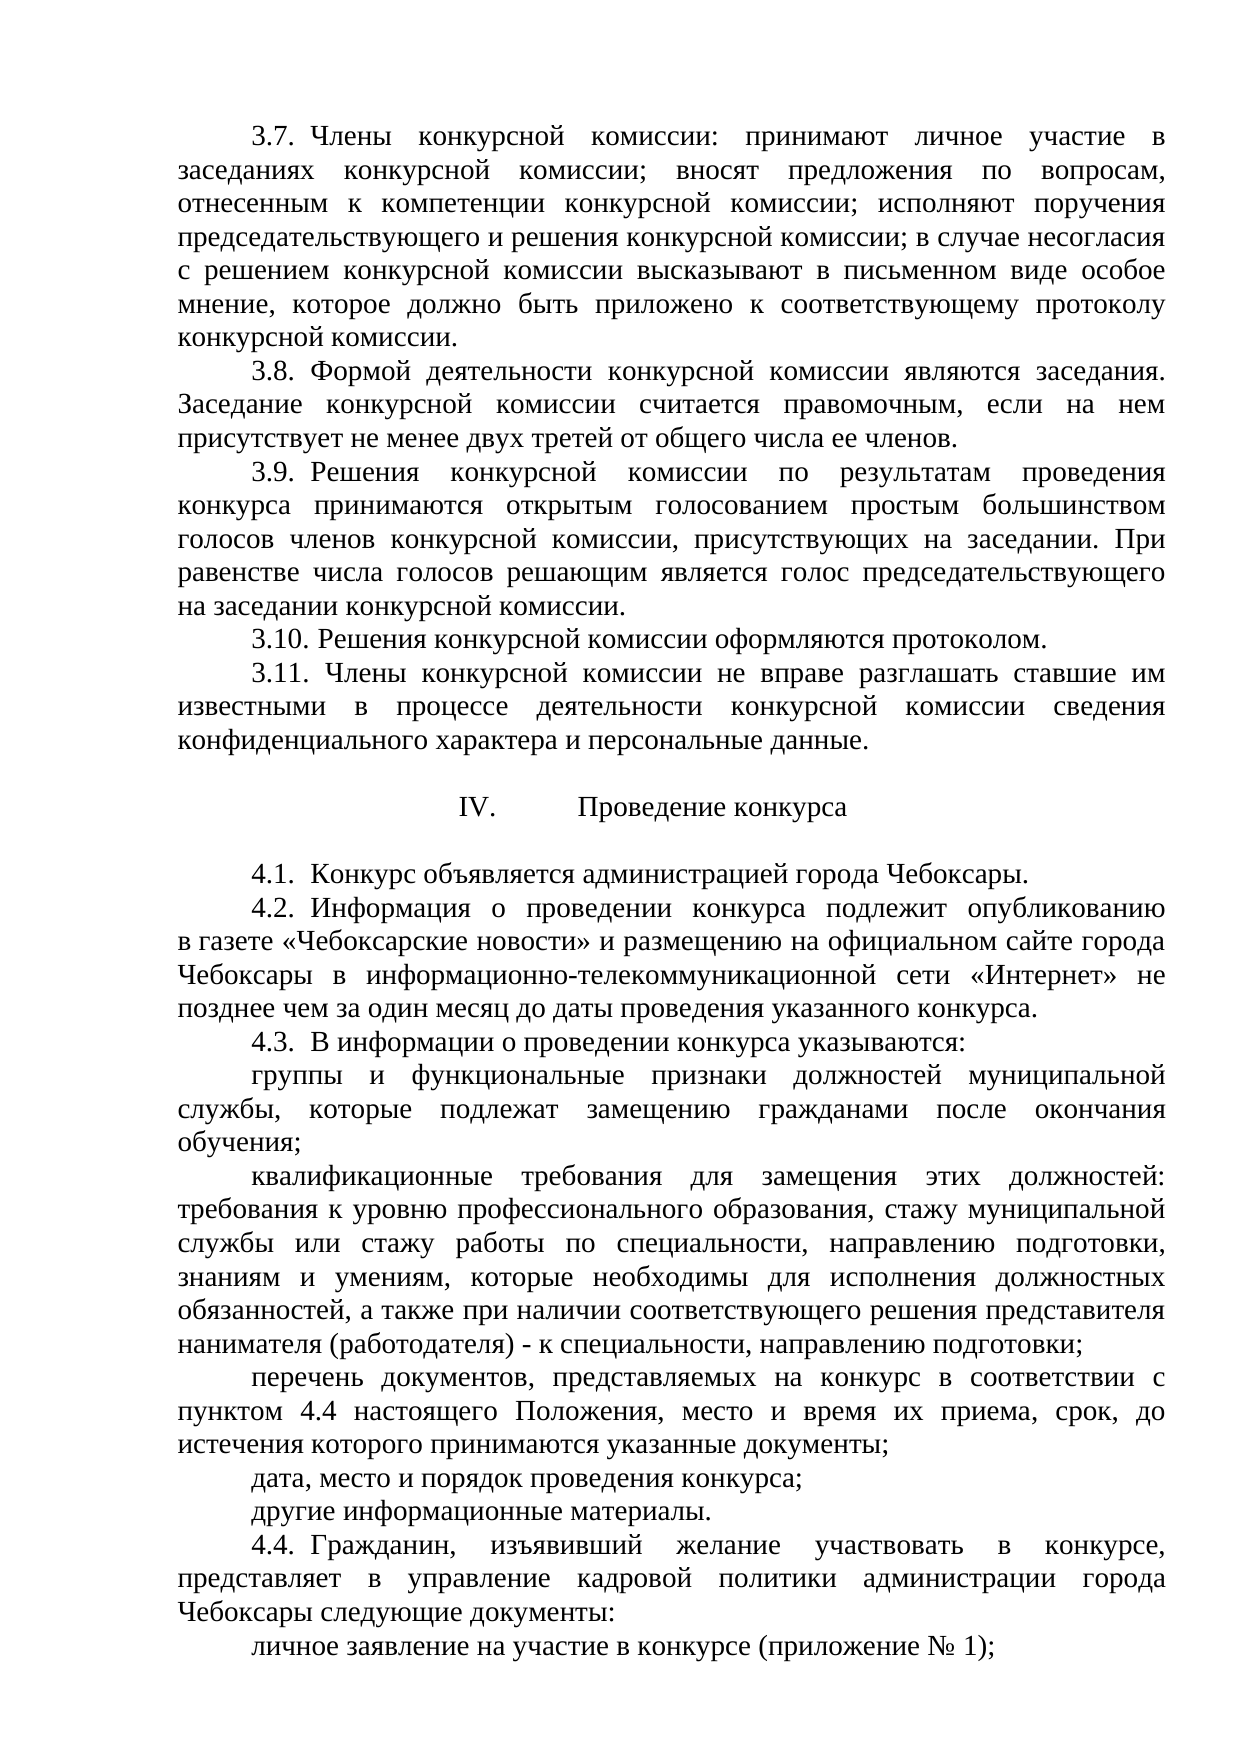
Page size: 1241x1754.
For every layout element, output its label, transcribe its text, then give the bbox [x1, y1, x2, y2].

list Решения конкурсной комиссии по результатам проведения конкурса принимаются открытым голосованием простым большинством голосов членов конкурсной комиссии, присутствующих на заседании. При равенстве числа голосов решающим является голос председательствующего на заседании конкурсной комиссии. [177, 454, 1166, 621]
list Проведение конкурса [177, 789, 1166, 823]
list Члены конкурсной комиссии не вправе разглашать ставшие им известными в процессе деятельности конкурсной комиссии сведения конфиденциального характера и персональные данные. [177, 655, 1166, 756]
text группы и функциональные признаки должностей муниципальной службы, которые подлежат замещению гражданами после окончания обучения; [177, 1057, 1166, 1158]
list Члены конкурсной комиссии: принимают личное участие в заседаниях конкурсной комиссии; вносят предложения по вопросам, отнесенным к компетенции конкурсной комиссии; исполняют поручения председательствующего и решения конкурсной комиссии; в случае несогласия с решением конкурсной комиссии высказывают в письменном виде особое мнение, которое должно быть приложено к соответствующему протоколу конкурсной комиссии. [177, 118, 1166, 353]
text другие информационные материалы. [177, 1493, 1166, 1527]
list Информация о проведении конкурса подлежит опубликованию в газете «Чебоксарские новости» и размещению на официальном сайте города Чебоксары в информационно-телекоммуникационной сети «Интернет» не позднее чем за один месяц до даты проведения указанного конкурса. [177, 890, 1166, 1024]
list Конкурс объявляется администрацией города Чебоксары. [251, 856, 1166, 890]
text дата, место и порядок проведения конкурса; [177, 1460, 1166, 1493]
text квалификационные требования для замещения этих должностей: требования к уровню профессионального образования, стажу муниципальной службы или стажу работы по специальности, направлению подготовки, знаниям и умениям, которые необходимы для исполнения должностных обязанностей, а также при наличии соответствующего решения представителя нанимателя (работодателя) - к специальности, направлению подготовки; [177, 1158, 1166, 1359]
list Решения конкурсной комиссии оформляются протоколом. [177, 621, 1166, 655]
list личное заявление на участие в конкурсе (приложение № 1); [177, 1628, 1166, 1661]
list Формой деятельности конкурсной комиссии являются заседания. Заседание конкурсной комиссии считается правомочным, если на нем присутствует не менее двух третей от общего числа ее членов. [177, 353, 1166, 454]
list В информации о проведении конкурса указываются: [177, 1024, 1166, 1057]
list Гражданин, изъявивший желание участвовать в конкурсе, представляет в управление кадровой политики администрации города Чебоксары следующие документы: [177, 1527, 1166, 1628]
text перечень документов, представляемых на конкурс в соответствии с пунктом 4.4 настоящего Положения, место и время их приема, срок, до истечения которого принимаются указанные документы; [177, 1359, 1166, 1460]
